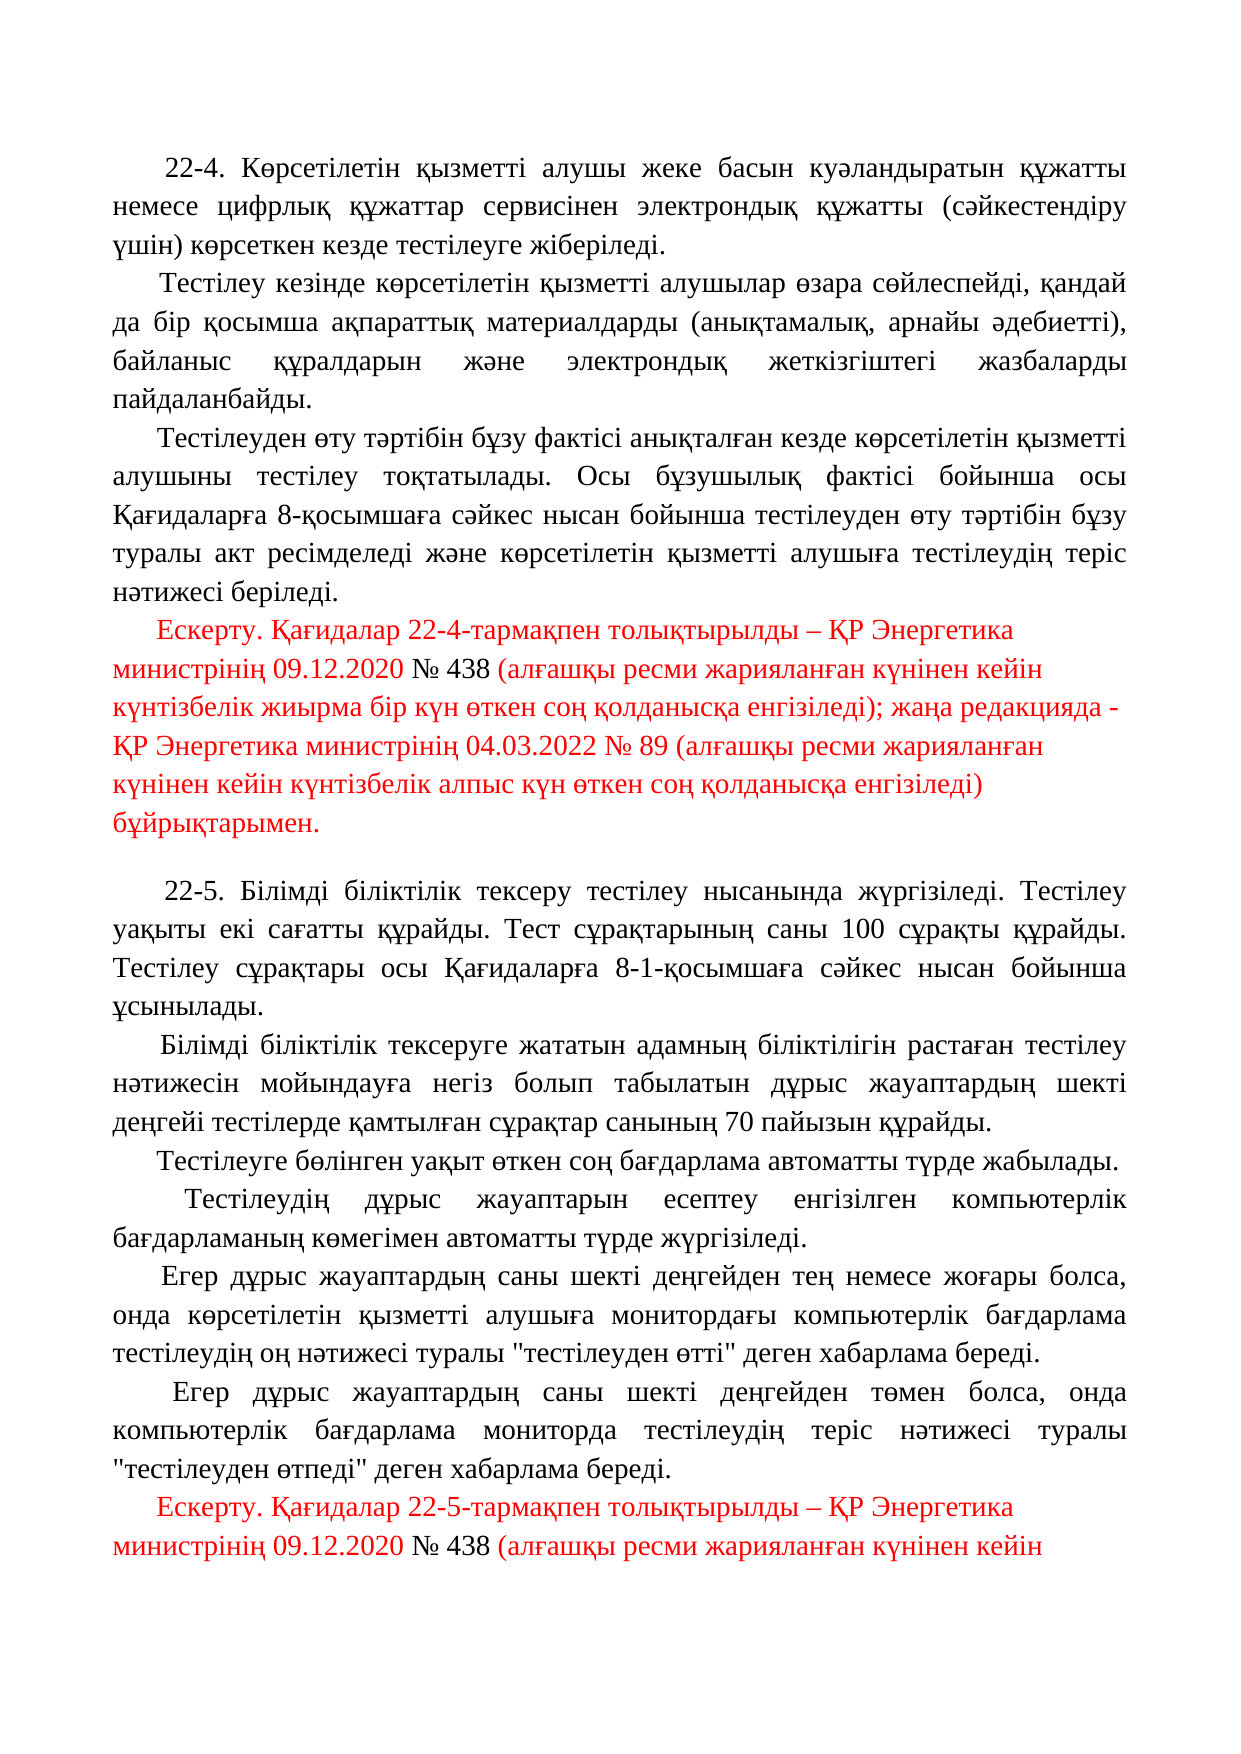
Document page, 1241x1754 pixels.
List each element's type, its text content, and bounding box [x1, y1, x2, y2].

text Тестілеудің дұрыс жауаптарын есептеу енгізілген компьютерлік бағдарламаның көмегімен автоматты түрде жүргізіледі. [112, 1181, 1128, 1253]
text Білімді біліктілік тексеруге жататын адамның біліктілігін растаған тестілеу нәтижесін мойындауға негіз болып табылатын дұрыс жауаптардың шекті деңгейі тестілерде қамтылған сұрақтар санының 70 пайызын құрайды. [112, 1027, 1128, 1138]
text Ескерту. Қағидалар 22-4-тармақпен толықтырылды – ҚР Энергетика министрінің 09.12.2020 № 438 (алғашқы ресми жарияланған күнінен кейін күнтізбелік жиырма бір күн өткен соң қолданысқа енгізіледі); жаңа редакцияда - ҚР Энергетика министрінің 04.03.2022 № 89 (алғашқы ресми жарияланған күнінен кейін күнтізбелік алпыс күн өткен соң қолданысқа енгізіледі) бұйрықтарымен. [112, 612, 1128, 869]
text Егер дұрыс жауаптардың саны шекті деңгейден төмен болса, онда компьютерлік бағдарлама мониторда тестілеудің теріс нәтижесі туралы "тестілеуден өтпеді" деген хабарлама береді. [112, 1374, 1128, 1484]
text Тестілеуге бөлінген уақыт өткен соң бағдарлама автоматты түрде жабылады. [112, 1143, 1128, 1176]
text Тестілеуден өту тәртібін бұзу фактісі анықталған кезде көрсетілетін қызметті алушыны тестілеу тоқтатылады. Осы бұзушылық фактісі бойынша осы Қағидаларға 8-қосымшаға сәйкес нысан бойынша тестілеуден өту тәртібін бұзу туралы акт ресімделеді және көрсетілетін қызметті алушыға тестілеудің теріс нәтижесі беріледі. [112, 420, 1128, 607]
text Тестілеу кезінде көрсетілетін қызметті алушылар өзара сөйлеспейді, қандай да бір қосымша ақпараттық материалдарды (анықтамалық, арнайы әдебиетті), байланыс құралдарын және электрондық жеткізгіштегі жазбаларды пайдаланбайды. [112, 266, 1128, 415]
text 22-4. Көрсетілетін қызметті алушы жеке басын куәландыратын құжатты немесе цифрлық құжаттар сервисінен электрондық құжатты (сәйкестендіру үшін) көрсеткен кезде тестілеуге жіберіледі. [112, 150, 1128, 261]
text Егер дұрыс жауаптардың саны шекті деңгейден тең немесе жоғары болса, онда көрсетілетін қызметті алушыға монитордағы компьютерлік бағдарлама тестілеудің оң нәтижесі туралы "тестілеуден өтті" деген хабарлама береді. [112, 1258, 1128, 1369]
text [112, 1489, 1128, 1562]
text 22-5. Білімді біліктілік тексеру тестілеу нысанында жүргізіледі. Тестілеу уақыты екі сағатты құрайды. Тест сұрақтарының саны 100 сұрақты құрайды. Тестілеу сұрақтары осы Қағидаларға 8-1-қосымшаға сәйкес нысан бойынша ұсынылады. [112, 873, 1128, 1022]
